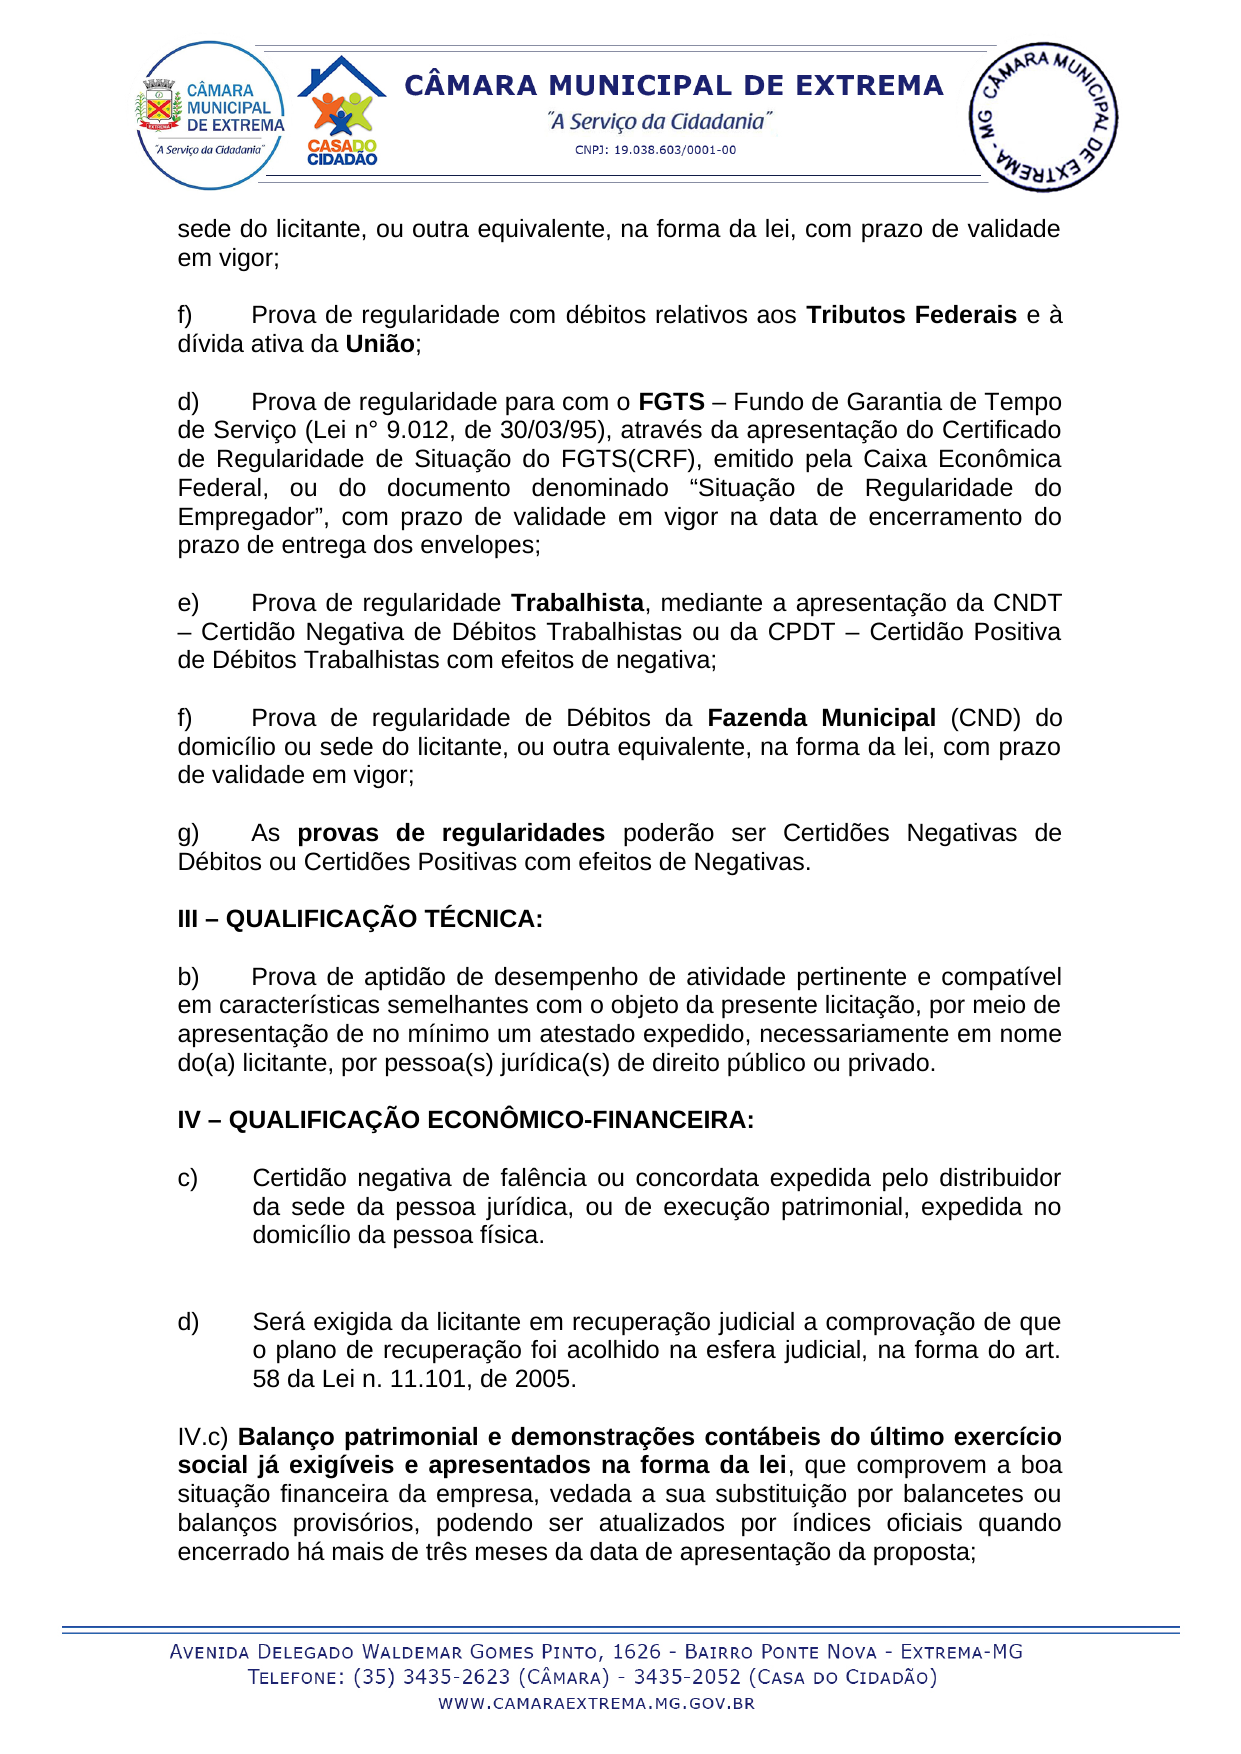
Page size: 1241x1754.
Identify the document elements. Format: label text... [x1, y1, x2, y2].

list Será exigida da licitante em recuperação judicial a comprovação de que o plano de recuperação foi acolhido na esfera judicial, na forma do art. 58 da Lei n. 11.101, de 2005. [177, 1306, 1063, 1393]
text IV – QUALIFICAÇÃO ECONÔMICO-FINANCEIRA: [177, 1105, 1063, 1134]
text f) Prova de regularidade de Débitos da Fazenda Municipal (CND) do domicílio ou sede do licitante, ou outra equivalente, na forma da lei, com prazo de validade em vigor; [177, 703, 1063, 789]
list Prova de aptidão de desempenho de atividade pertinente e compatível em características semelhantes com o objeto da presente licitação, por meio de apresentação de no mínimo um atestado expedido, necessariamente em nome do(a) licitante, por pessoa(s) jurídica(s) de direito público ou privado. [177, 961, 1063, 1076]
list IV.c) Balanço patrimonial e demonstrações contábeis do último exercício social já exigíveis e apresentados na forma da lei, que comprovem a boa situação financeira da empresa, vedada a sua substituição por balancetes ou balanços provisórios, podendo ser atualizados por índices oficiais quando encerrado há mais de três meses da data de apresentação da proposta; [177, 1421, 1063, 1565]
text e) Prova de regularidade Trabalhista, mediante a apresentação da CNDT – Certidão Negativa de Débitos Trabalhistas ou da CPDT – Certidão Positiva de Débitos Trabalhistas com efeitos de negativa; [177, 588, 1063, 674]
text g) As provas de regularidades poderão ser Certidões Negativas de Débitos ou Certidões Positivas com efeitos de Negativas. [177, 818, 1063, 875]
list Prova de regularidade com débitos relativos aos Tributos Federais e à dívida ativa da União; [177, 300, 1063, 358]
picture [46, 1615, 1194, 1724]
list Certidão negativa de falência ou concordata expedida pelo distribuidor da sede da pessoa jurídica, ou de execução patrimonial, expedida no domicílio da pessoa física. [177, 1163, 1063, 1249]
list d) Prova de regularidade para com o FGTS – Fundo de Garantia de Tempo de Serviço (Lei n° 9.012, de 30/03/95), através da apresentação do Certificado de Regularidade de Situação do FGTS(CRF), emitido pela Caixa Econômica Federal, ou do documento denominado “Situação de Regularidade do Empregador”, com prazo de validade em vigor na data de encerramento do prazo de entrega dos envelopes; [177, 386, 1063, 559]
text III – QUALIFICAÇÃO TÉCNICA: [177, 904, 1063, 933]
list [177, 214, 1063, 271]
picture [124, 30, 1123, 221]
